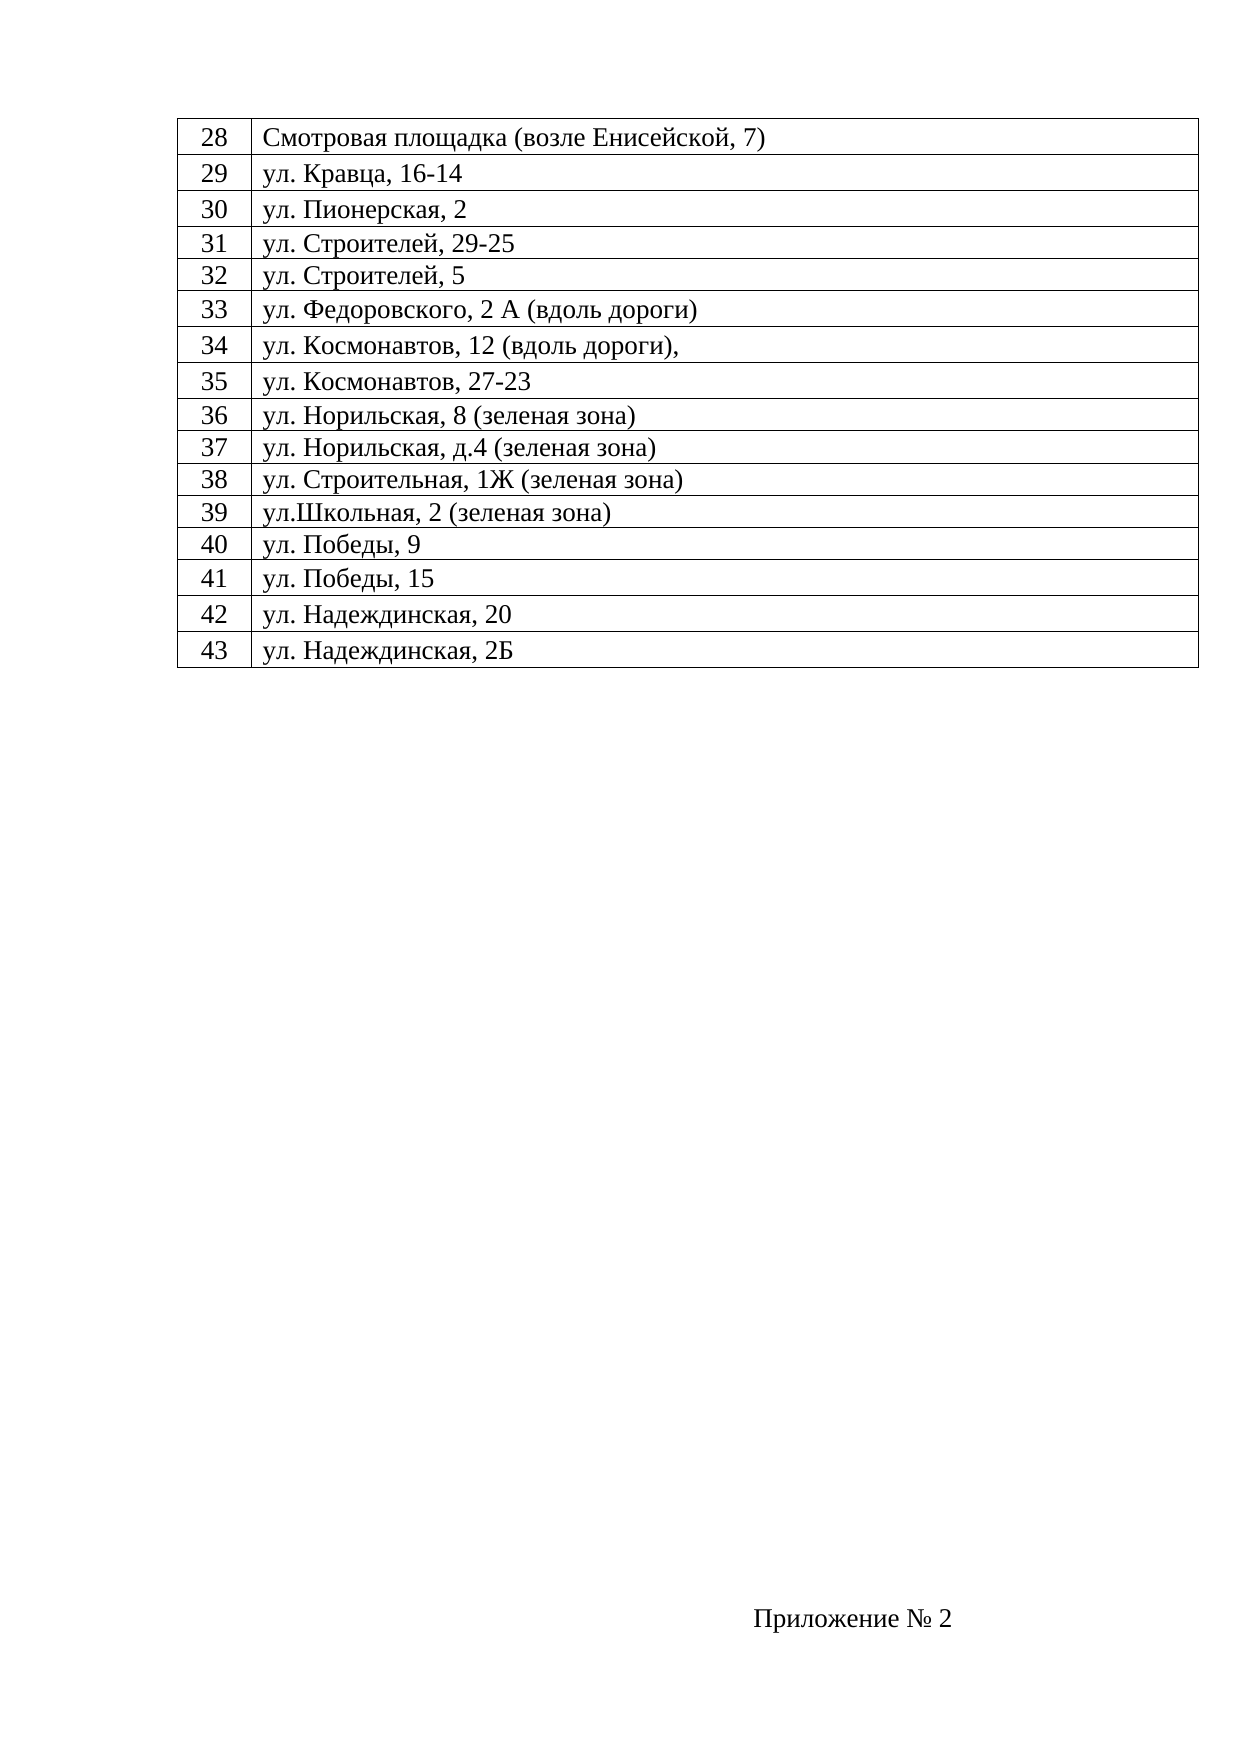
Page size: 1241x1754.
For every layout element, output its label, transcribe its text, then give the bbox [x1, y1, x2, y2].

table_cell 30 [178, 191, 251, 226]
table_cell ул. Победы, 9 [252, 528, 1198, 559]
table_cell 36 [178, 399, 251, 430]
table_cell ул. Надеждинская, 2Б [252, 632, 1198, 667]
table_cell 43 [178, 632, 251, 667]
table_cell ул. Кравца, 16-14 [252, 155, 1198, 190]
table_cell 42 [178, 596, 251, 631]
text Приложение № 2 [753, 1602, 1152, 1633]
table_cell 28 [178, 119, 251, 154]
table_cell 40 [178, 528, 251, 559]
table_cell ул. Строителей, 5 [252, 259, 1198, 290]
table_cell ул. Строителей, 29-25 [252, 227, 1198, 258]
table_cell ул. Норильская, 8 (зеленая зона) [252, 399, 1198, 430]
table_cell 29 [178, 155, 251, 190]
table_cell 38 [178, 464, 251, 495]
table_cell ул.Школьная, 2 (зеленая зона) [252, 496, 1198, 527]
table_cell 31 [178, 227, 251, 258]
table_cell ул. Космонавтов, 12 (вдоль дороги), [252, 327, 1198, 362]
table_cell ул. Строительная, 1Ж (зеленая зона) [252, 464, 1198, 495]
table_cell 33 [178, 291, 251, 326]
table_cell 32 [178, 259, 251, 290]
table_cell ул. Победы, 15 [252, 560, 1198, 595]
table_cell ул. Космонавтов, 27-23 [252, 363, 1198, 398]
table_cell Смотровая площадка (возле Енисейской, 7) [252, 119, 1198, 154]
table_cell 39 [178, 496, 251, 527]
table_cell ул. Пионерская, 2 [252, 191, 1198, 226]
table_cell ул. Норильская, д.4 (зеленая зона) [252, 431, 1198, 462]
table_cell 34 [178, 327, 251, 362]
table_cell 35 [178, 363, 251, 398]
table_cell ул. Федоровского, 2 А (вдоль дороги) [252, 291, 1198, 326]
table_cell 41 [178, 560, 251, 595]
table_cell 37 [178, 431, 251, 462]
table_cell ул. Надеждинская, 20 [252, 596, 1198, 631]
